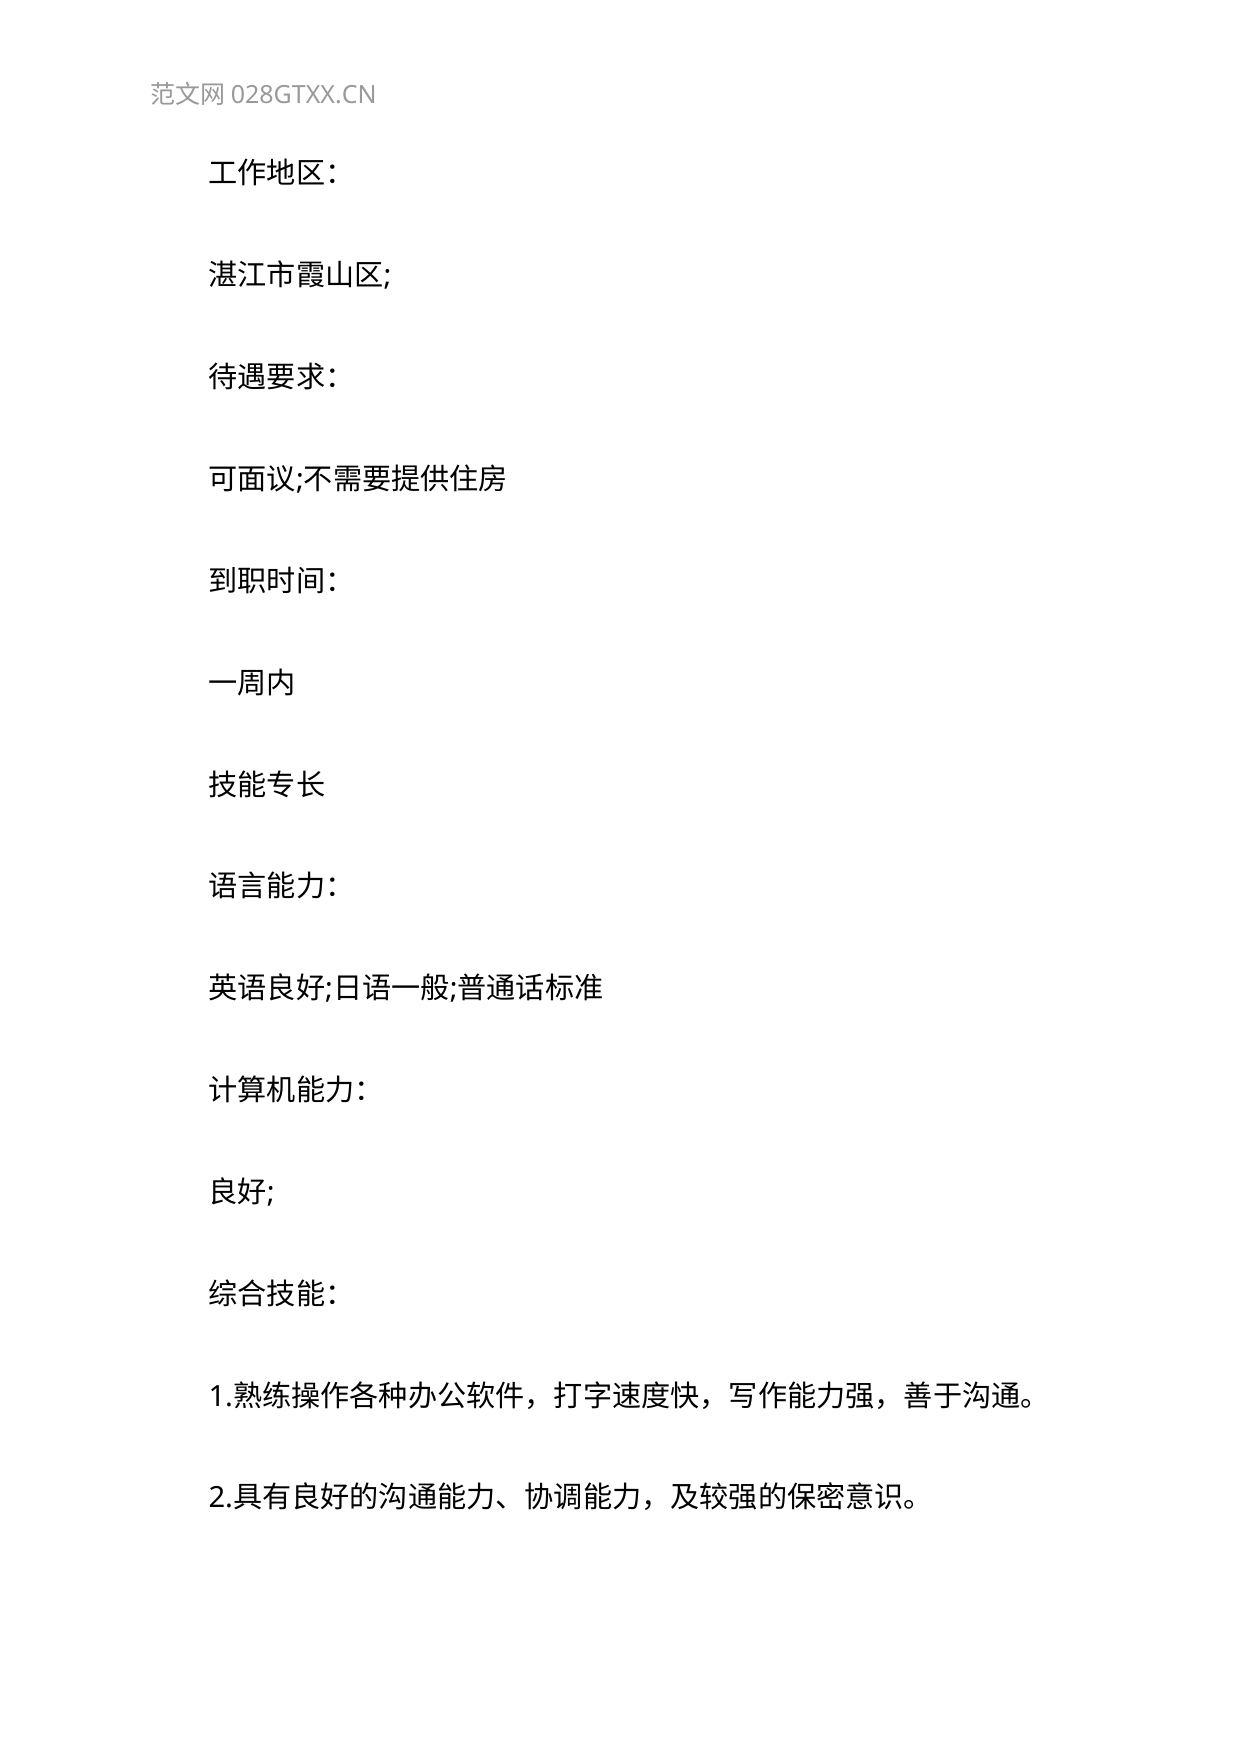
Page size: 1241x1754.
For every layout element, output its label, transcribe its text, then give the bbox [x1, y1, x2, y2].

text 良好; [150, 1168, 1090, 1211]
text 英语良好;日语一般;普通话标准 [150, 964, 1090, 1007]
text 语言能力： [150, 863, 1090, 905]
text 计算机能力： [150, 1067, 1090, 1109]
text 一周内 [150, 659, 1090, 702]
text 1.熟练操作各种办公软件，打字速度快，写作能力强，善于沟通。 [150, 1372, 1090, 1414]
text 技能专长 [150, 761, 1090, 803]
text 到职时间： [150, 557, 1090, 600]
text 待遇要求： [150, 354, 1090, 396]
text 工作地区： [150, 150, 1090, 192]
text 综合技能： [150, 1270, 1090, 1313]
text 湛江市霞山区; [150, 252, 1090, 294]
text 可面议;不需要提供住房 [150, 456, 1090, 498]
text 2.具有良好的沟通能力、协调能力，及较强的保密意识。 [150, 1474, 1090, 1516]
